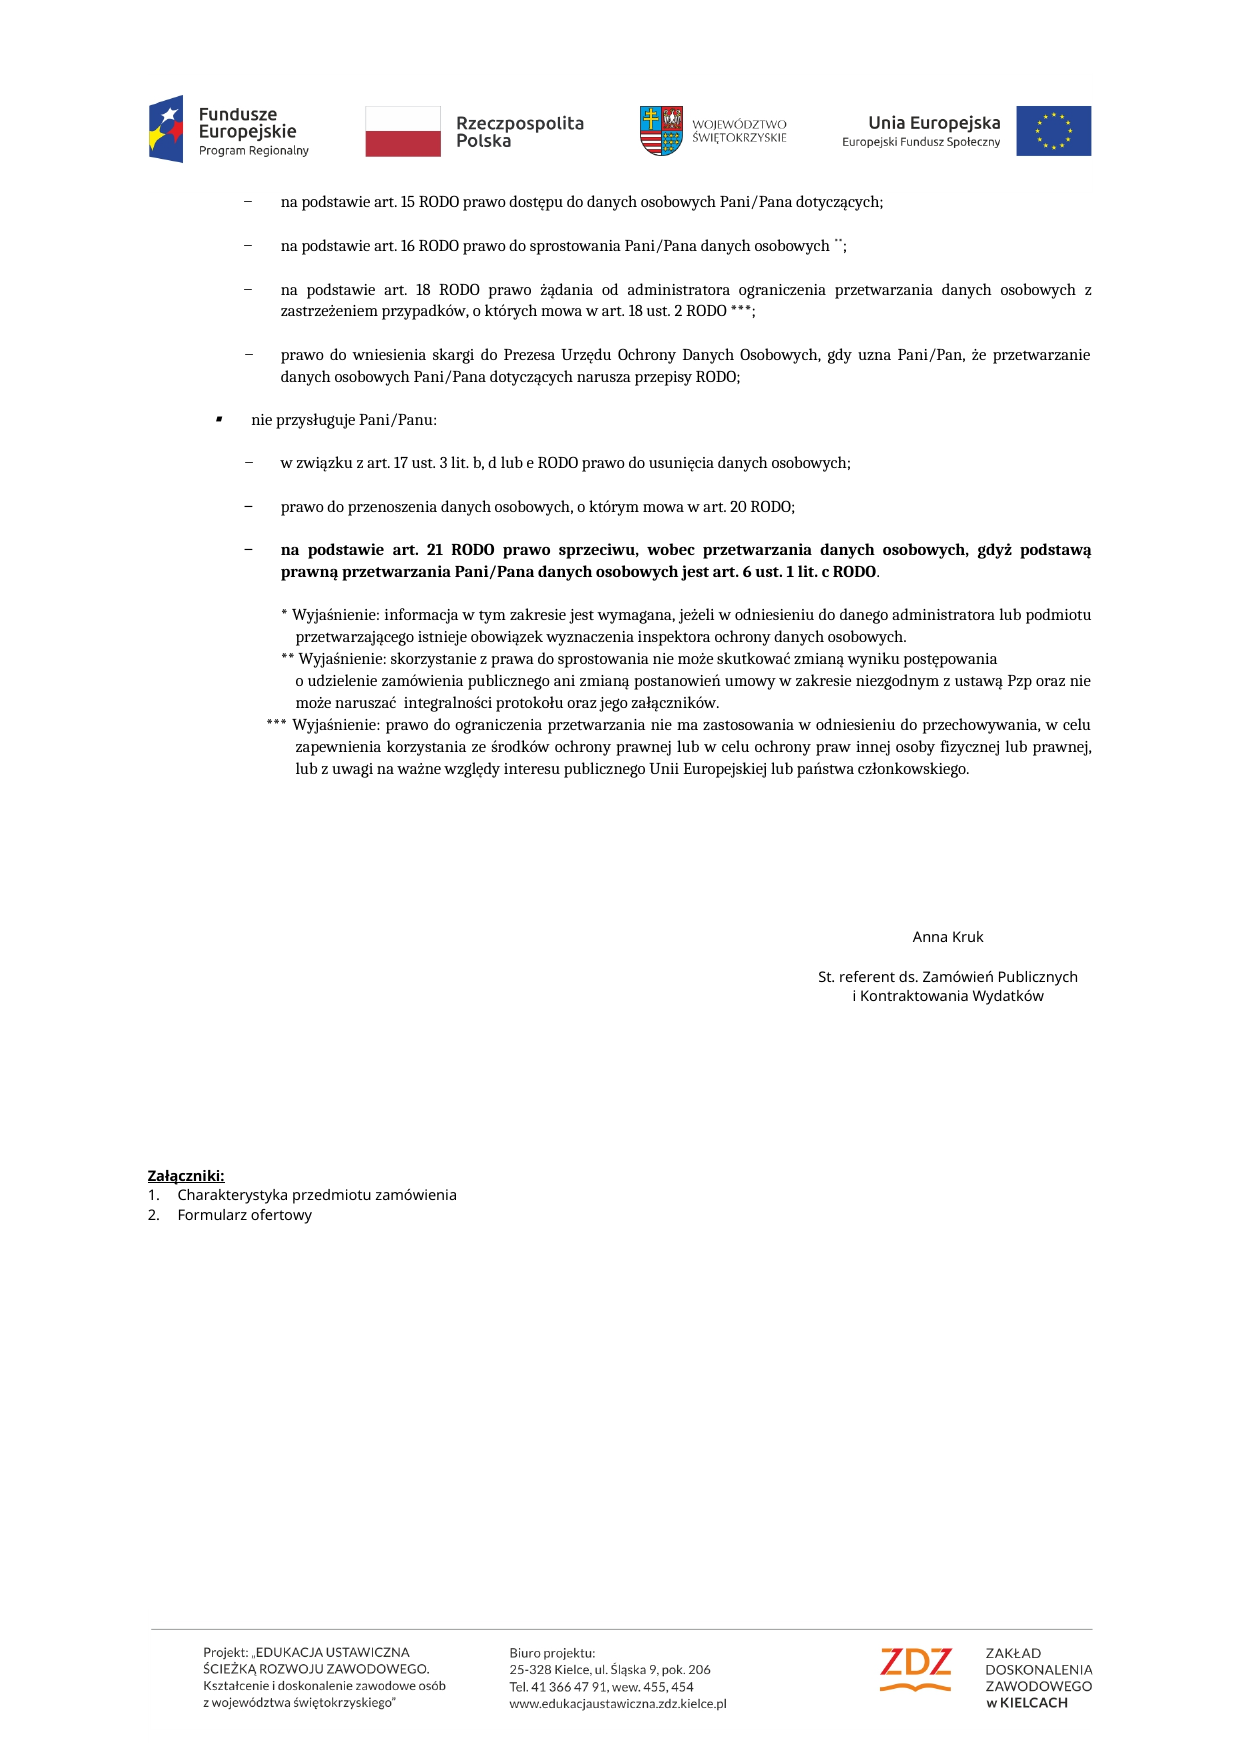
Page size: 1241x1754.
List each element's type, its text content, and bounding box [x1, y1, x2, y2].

list na podstawie art. 15 RODO prawo dostępu do danych osobowych Pani/Pana dotyczących; [243, 193, 1093, 212]
list na podstawie art. 18 RODO prawo żądania od administratora ograniczenia przetwarzania danych osobowych z zastrzeżeniem przypadków, o których mowa w art. 18 ust. 2 RODO ***; [243, 279, 1093, 321]
list prawo do wniesienia skargi do Prezesa Urzędu Ochrony Danych Osobowych, gdy uzna Pani/Pan, że przetwarzanie danych osobowych Pani/Pana dotyczących narusza przepisy RODO; [243, 345, 1093, 386]
list nie przysługuje Pani/Panu: [213, 410, 1093, 429]
text o udzielenie zamówienia publicznego ani zmianą postanowień umowy w zakresie niezgodnym z ustawą Pzp oraz nie może naruszać integralności protokołu oraz jego załączników. [295, 671, 1093, 712]
list na podstawie art. 16 RODO prawo do sprostowania Pani/Pana danych osobowych **; [243, 236, 1093, 256]
picture [147, 1609, 1093, 1744]
text 1. Charakterystyka przedmiotu zamówienia [148, 1185, 1093, 1205]
text *** Wyjaśnienie: prawo do ograniczenia przetwarzania nie ma zastosowania w odniesieniu do przechowywania, w celu zapewnienia korzystania ze środków ochrony prawnej lub w celu ochrony praw innej osoby fizycznej lub prawnej, lub z uwagi na ważne względy interesu publicznego Unii Europejskiej lub państwa członkowskiego. [266, 715, 1093, 778]
text i Kontraktowania Wydatków [804, 986, 1093, 1006]
list prawo do przenoszenia danych osobowych, o którym mowa w art. 20 RODO; [243, 496, 1093, 516]
text St. referent ds. Zamówień Publicznych [804, 966, 1093, 986]
text 2. Formularz ofertowy [148, 1205, 1093, 1225]
text Anna Kruk [804, 927, 1093, 946]
list w związku z art. 17 ust. 3 lit. b, d lub e RODO prawo do usunięcia danych osobowych; [243, 453, 1093, 473]
text * Wyjaśnienie: informacja w tym zakresie jest wymagana, jeżeli w odniesieniu do danego administratora lub podmiotu przetwarzającego istnieje obowiązek wyznaczenia inspektora ochrony danych osobowych. [281, 605, 1093, 647]
text Załączniki: [148, 1165, 1093, 1185]
picture [147, 73, 1093, 193]
text ** Wyjaśnienie: skorzystanie z prawa do sprostowania nie może skutkować zmianą wyniku postępowania [281, 649, 1093, 668]
list na podstawie art. 21 RODO prawo sprzeciwu, wobec przetwarzania danych osobowych, gdyż podstawą prawną przetwarzania Pani/Pana danych osobowych jest art. 6 ust. 1 lit. c RODO. [243, 540, 1093, 582]
